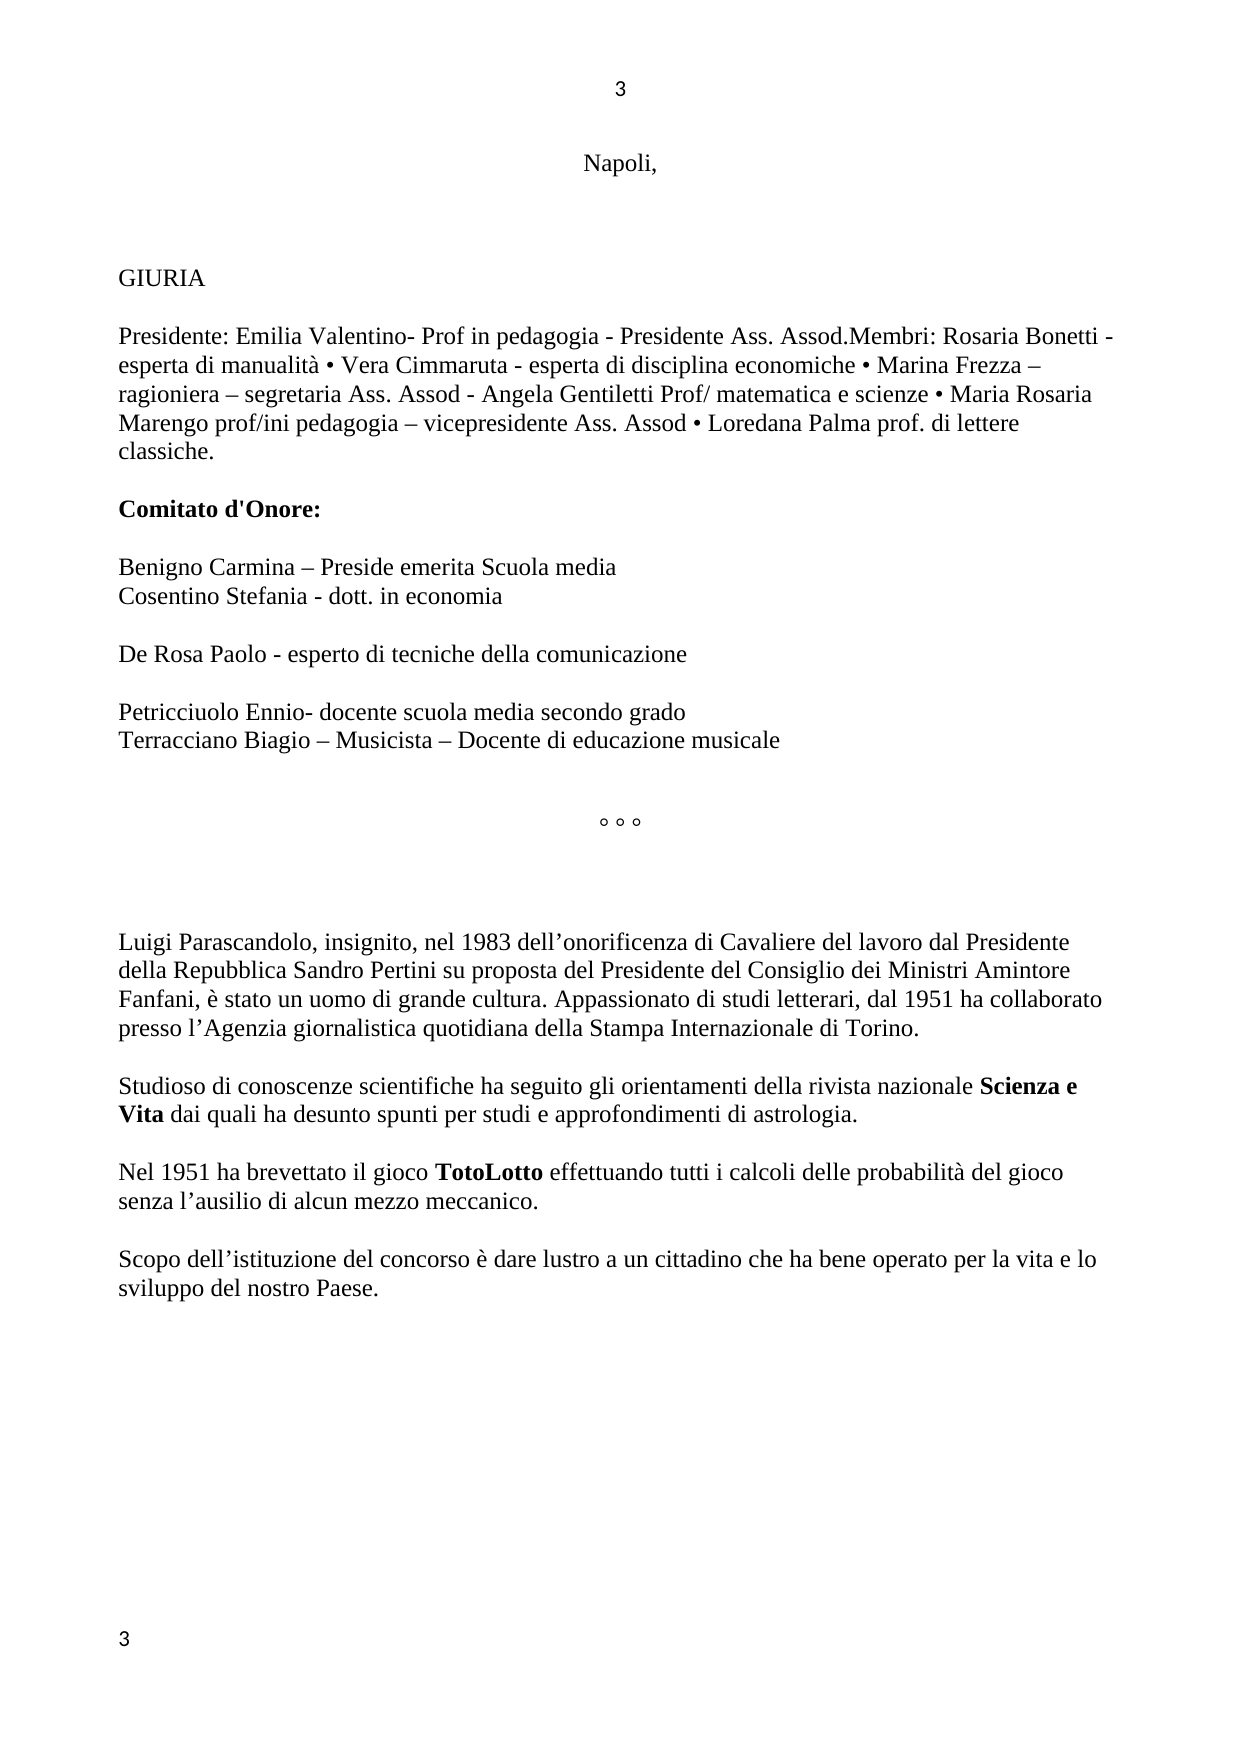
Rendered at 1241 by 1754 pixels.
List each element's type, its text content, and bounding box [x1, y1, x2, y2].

text GIURIA [118, 263, 1122, 292]
text Napoli, [118, 148, 1122, 176]
text Presidente: Emilia Valentino- Prof in pedagogia - Presidente Ass. Assod.Membri: Rosaria Bonetti - esperta di manualità • Vera Cimmaruta - esperta di disciplina economiche • Marina Frezza – ragioniera – segretaria Ass. Assod - Angela Gentiletti Prof/ matematica e scienze • Maria Rosaria Marengo prof/ini pedagogia – vicepresidente Ass. Assod • Loredana Palma prof. di lettere classiche. [118, 321, 1122, 465]
text Nel 1951 ha brevettato il gioco TotoLotto effettuando tutti i calcoli delle probabilità del gioco senza l’ausilio di alcun mezzo meccanico. [118, 1157, 1122, 1215]
text Luigi Parascandolo, insignito, nel 1983 dell’onorificenza di Cavaliere del lavoro dal Presidente della Repubblica Sandro Pertini su proposta del Presidente del Consiglio dei Ministri Amintore Fanfani, è stato un uomo di grande cultura. Appassionato di studi letterari, dal 1951 ha collaborato presso l’Agenzia giornalistica quotidiana della Stampa Internazionale di Torino. [118, 927, 1122, 1042]
text ° ° ° [118, 812, 1122, 840]
text Scopo dell’istituzione del concorso è dare lustro a un cittadino che ha bene operato per la vita e lo sviluppo del nostro Paese. [118, 1244, 1122, 1302]
text Studioso di conoscenze scientifiche ha seguito gli orientamenti della rivista nazionale Scienza e Vita dai quali ha desunto spunti per studi e approfondimenti di astrologia. [118, 1071, 1122, 1128]
text Comitato d'Onore: [118, 494, 1122, 523]
text Benigno Carmina – Preside emerita Scuola media Cosentino Stefania - dott. in economia [118, 552, 1122, 610]
text De Rosa Paolo - esperto di tecniche della comunicazione [118, 639, 1122, 668]
text Petricciuolo Ennio- docente scuola media secondo grado Terracciano Biagio – Musicista – Docente di educazione musicale [118, 697, 1122, 782]
